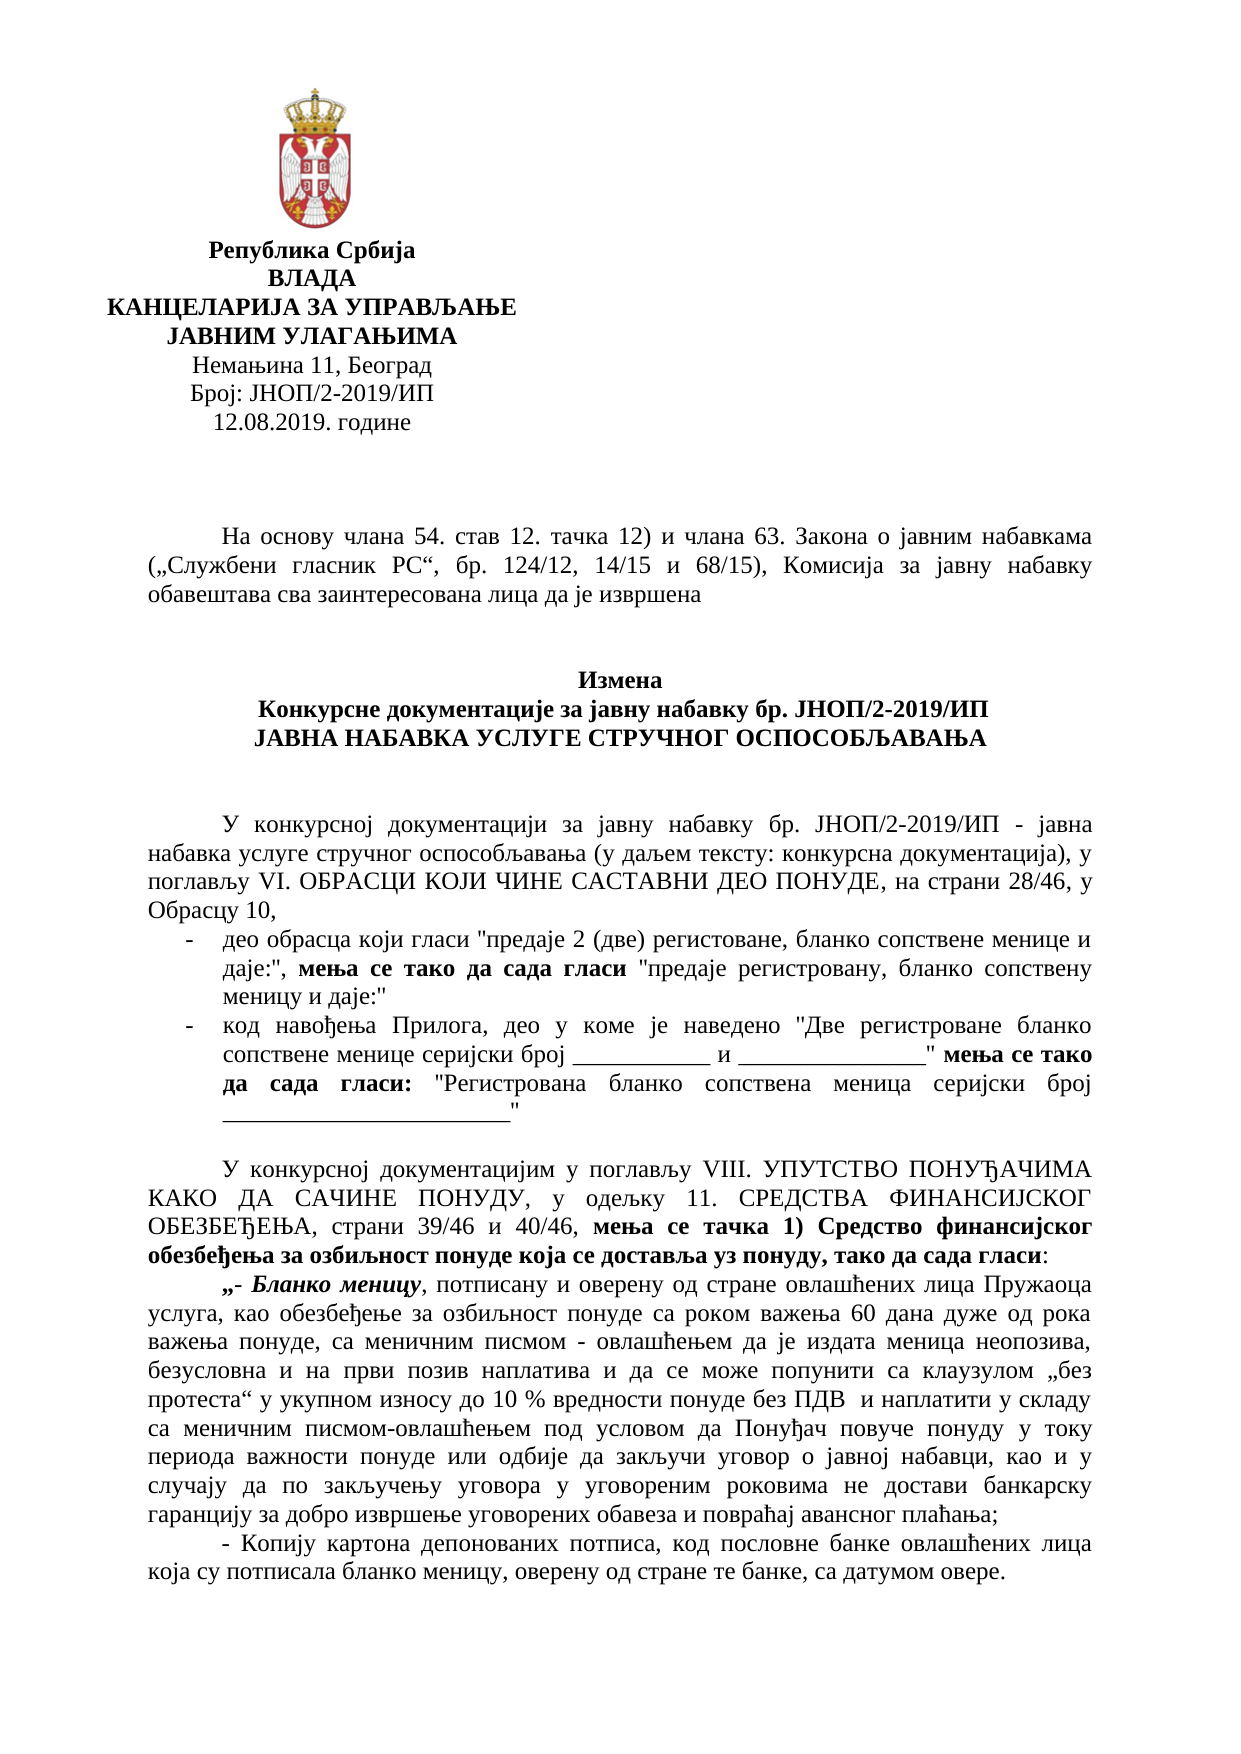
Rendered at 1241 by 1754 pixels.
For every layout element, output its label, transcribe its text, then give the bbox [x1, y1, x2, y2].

picture [265, 86, 365, 235]
text - Копију картона депонованих потписа, код пословне банке овлашћених лица која су потписала бланко меницу, оверену од стране те банке, са датумом овере. [148, 1528, 1093, 1585]
text У конкурсној документацији за јавну набавку бр. ЈНОП/2-2019/ИП - јавна набавка услуге стручног оспособљавања (у даљем тексту: конкурсна документација), у поглављу VI. ОБРАСЦИ КОЈИ ЧИНЕ САСТАВНИ ДЕО ПОНУДЕ, на страни 28/46, у Обрасцу 10, [148, 809, 1093, 924]
list код навођења Прилога, део у коме је наведено ''Две регистроване бланко сопствене менице серијски број ___________ и _______________'' мења се тако да сада гласи: ''Регистрована бланко сопствена меница серијски број _______________________'' [185, 1010, 1093, 1125]
text На основу члана 54. став 12. тачка 12) и члана 63. Закона о јавним набавкама („Службени гласник РС“, бр. 124/12, 14/15 и 68/15), Комисија за јавну набавку обавештава сва заинтересована лица да је извршена [148, 521, 1093, 608]
text ЈАВНА НАБАВКА УСЛУГЕ СТРУЧНОГ ОСПОСОБЉАВАЊА [148, 723, 1093, 751]
table_header Република Србија [53, 87, 571, 263]
text Измена [148, 665, 1093, 694]
text Конкурсне документације за јавну набавку бр. ЈНОП/2-2019/ИП [148, 694, 1093, 723]
text У конкурсној документацијим у поглављу VIII. УПУТСТВО ПОНУЂАЧИМА КАКО ДА САЧИНЕ ПОНУДУ, у одељку 11. СРЕДСТВА ФИНАНСИЈСКОГ ОБЕЗБЕЂЕЊА, страни 39/46 и 40/46, мења се тачка 1) Средство финансијског обезбеђења за озбиљност понуде која се доставља уз понуду, тако да сада гласи: [148, 1154, 1093, 1269]
list део обрасца који гласи ''предаје 2 (две) регистоване, бланко сопствене менице и даје:'', мења се тако да сада гласи ''предаје регистровану, бланко сопствену меницу и даје:'' [185, 924, 1093, 1010]
text „- Бланко меницу, потписану и оверену од стране овлашћених лица Пружаоца услуга, као обезбеђење за озбиљност понуде са роком важења 60 дана дуже од рока важења понуде, са меничним писмом - овлашћењем да је издата меница неопозива, безусловна и на први позив наплатива и да се може попунити са клаузулом „без протеста“ у укупном износу до 10 % вредности понуде без ПДВ и наплатити у складу са меничним писмом-овлашћењем под условом да Понуђач повуче понуду у току периода важности понуде или одбије да закључи уговор о јавној набавци, као и у случају да по закључењу уговора у уговореним роковима не достави банкарску гаранцију за добро извршење уговорених обавеза и повраћај авансног плаћања; [148, 1269, 1093, 1528]
table_cell 12.08.2019. године [53, 407, 571, 493]
table_cell ВЛАДА КАНЦЕЛАРИЈА ЗА УПРАВЉАЊЕ ЈАВНИМ УЛАГАЊИМА Немањина 11, Београд Број: ЈНOП/2-2019/ИП [53, 264, 571, 407]
